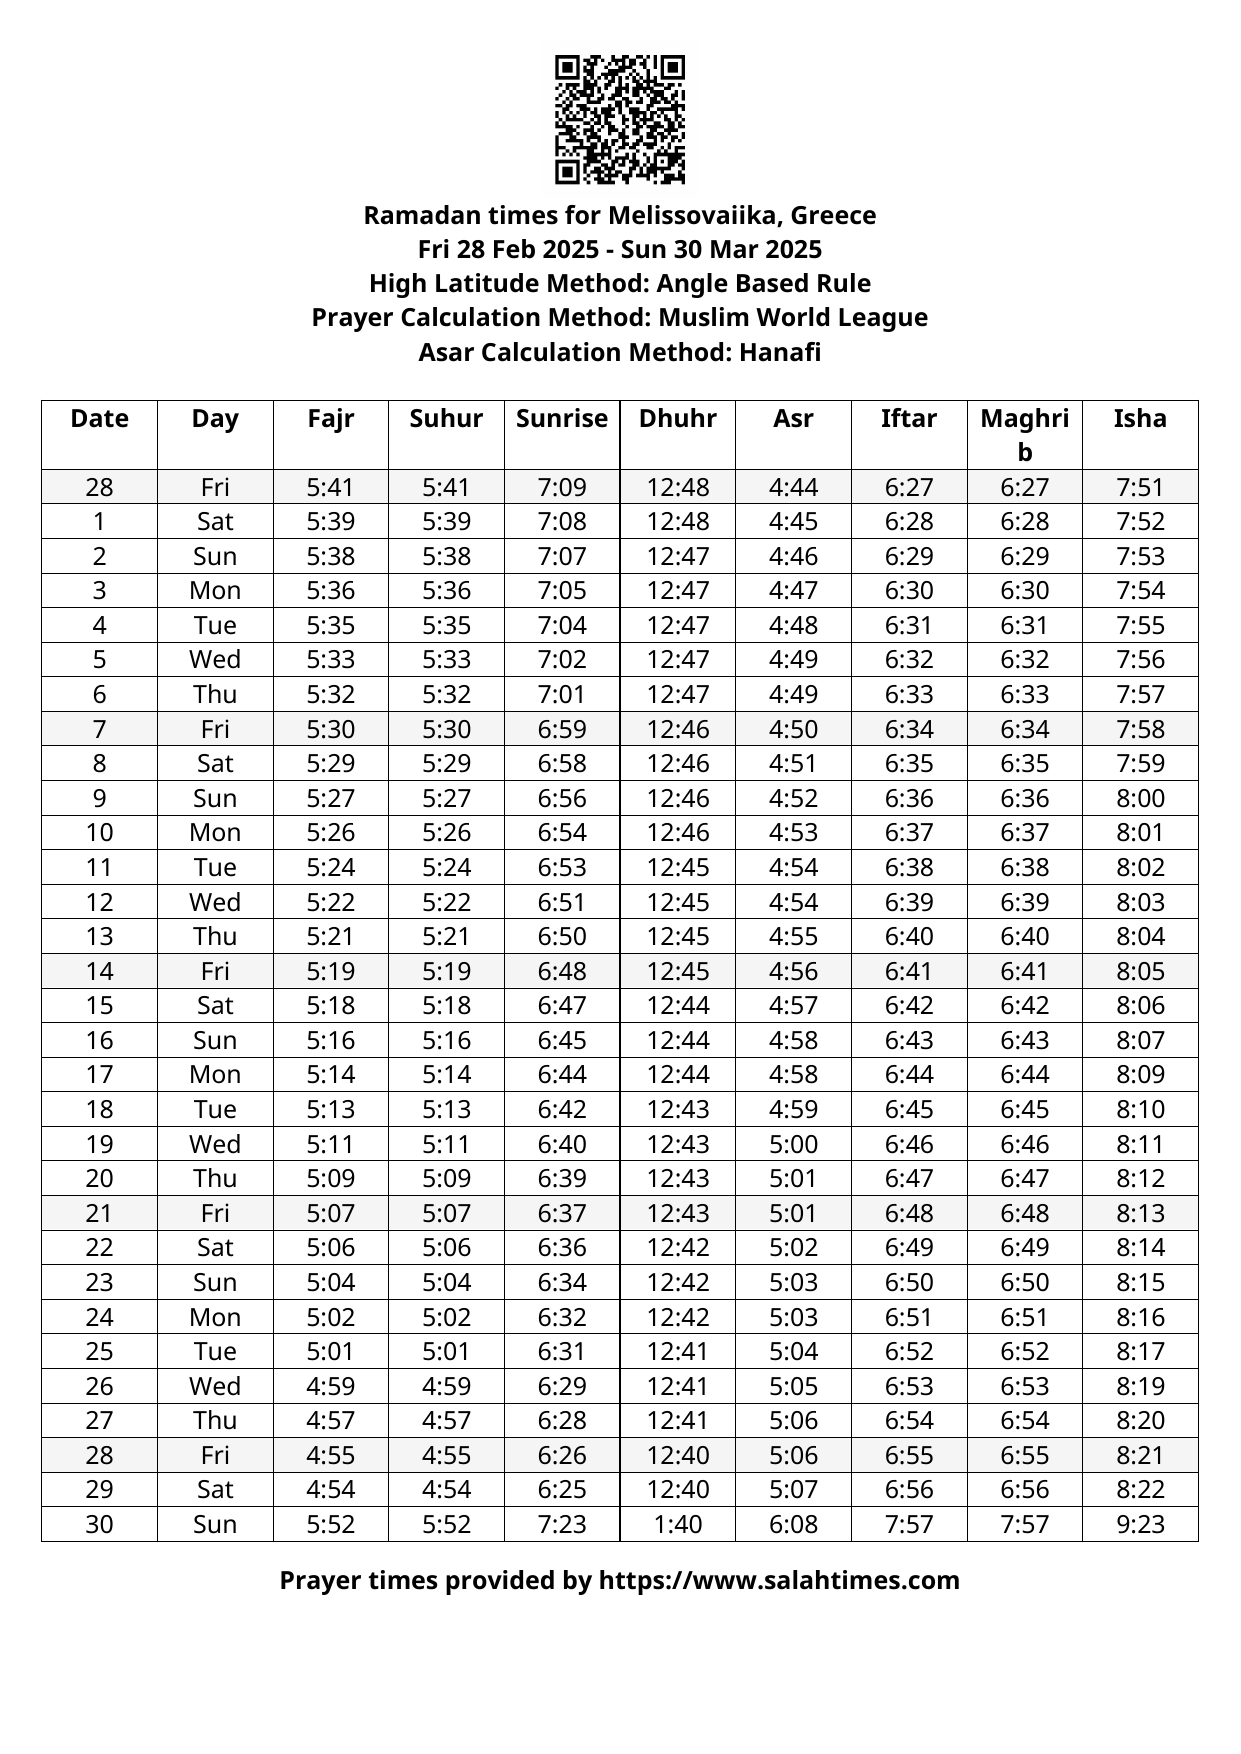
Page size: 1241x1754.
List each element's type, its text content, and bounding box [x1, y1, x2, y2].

table_cell Thu [158, 1161, 273, 1195]
table_cell Sat [158, 746, 273, 780]
table_cell Thu [158, 919, 273, 953]
table_cell 4:56 [736, 954, 851, 987]
table_cell 6:46 [852, 1127, 967, 1160]
table_cell 5:00 [736, 1127, 851, 1160]
table_cell 6:33 [852, 677, 967, 711]
table_cell 5:33 [274, 643, 388, 676]
table_cell 3 [42, 574, 157, 607]
table_cell 11 [42, 850, 157, 884]
table_cell 6:37 [968, 816, 1082, 849]
table_cell 20 [42, 1161, 157, 1195]
table_cell 7:05 [505, 574, 619, 607]
table_cell 6:34 [505, 1265, 619, 1299]
table_cell 6:53 [505, 850, 619, 884]
table_cell 12:48 [621, 504, 735, 538]
table_cell 5:36 [389, 574, 504, 607]
table_cell 6:47 [505, 989, 619, 1022]
table_cell 5:27 [389, 781, 504, 814]
table_cell 6:44 [505, 1058, 619, 1091]
table_cell 9:23 [1083, 1507, 1198, 1541]
table_cell 6:50 [505, 919, 619, 953]
table_cell 5:06 [389, 1231, 504, 1264]
table_cell 8:04 [1083, 919, 1198, 953]
table_cell 6:31 [968, 608, 1082, 642]
table_cell 12:42 [621, 1231, 735, 1264]
table_cell 5:24 [389, 850, 504, 884]
table_cell 6:36 [968, 781, 1082, 814]
table_cell 1:40 [621, 1507, 735, 1541]
table_cell 8:22 [1083, 1473, 1198, 1506]
table_cell 4:59 [274, 1369, 388, 1402]
table_cell 7:23 [505, 1507, 619, 1541]
table_cell 5:36 [274, 574, 388, 607]
table_cell 5:01 [274, 1334, 388, 1368]
table_cell 7:57 [852, 1507, 967, 1541]
table_cell 5:35 [389, 608, 504, 642]
table_cell 5:04 [736, 1334, 851, 1368]
table_cell 5:02 [274, 1300, 388, 1333]
table_cell 5:35 [274, 608, 388, 642]
table_cell 12:44 [621, 1058, 735, 1091]
table_cell 6 [42, 677, 157, 711]
table_cell 12:45 [621, 919, 735, 953]
table_cell 6:58 [505, 746, 619, 780]
table_cell 7:55 [1083, 608, 1198, 642]
table_cell 7:01 [505, 677, 619, 711]
table_cell 5:33 [389, 643, 504, 676]
table_cell 24 [42, 1300, 157, 1333]
table_cell 6:47 [852, 1161, 967, 1195]
table_cell 6:33 [968, 677, 1082, 711]
table_cell 4:57 [736, 989, 851, 1022]
table_header Maghrib [968, 401, 1082, 469]
table_cell 6:50 [968, 1265, 1082, 1299]
table_cell 12:43 [621, 1127, 735, 1160]
table_cell 6:51 [505, 885, 619, 918]
table_cell 27 [42, 1404, 157, 1437]
table_cell Mon [158, 816, 273, 849]
table_cell 6:39 [852, 885, 967, 918]
table_cell 8:09 [1083, 1058, 1198, 1091]
table_cell Sat [158, 1231, 273, 1264]
table_cell 2 [42, 539, 157, 572]
table_cell 7:04 [505, 608, 619, 642]
table_cell 5:39 [274, 504, 388, 538]
table_cell 4:58 [736, 1058, 851, 1091]
table_cell 4:59 [736, 1092, 851, 1126]
table_cell 6:56 [968, 1473, 1082, 1506]
table_cell 8 [42, 746, 157, 780]
table_cell 6:29 [968, 539, 1082, 572]
table_cell 25 [42, 1334, 157, 1368]
table_cell 6:35 [852, 746, 967, 780]
table_cell 6:32 [968, 643, 1082, 676]
table_cell 6:37 [852, 816, 967, 849]
table_cell 12:46 [621, 746, 735, 780]
table_cell 6:25 [505, 1473, 619, 1506]
table_cell 5:01 [389, 1334, 504, 1368]
table_cell 4 [42, 608, 157, 642]
table_cell 7:09 [505, 470, 619, 503]
table_cell 6:28 [505, 1404, 619, 1437]
table_cell 5:16 [389, 1023, 504, 1057]
table_cell 6:52 [968, 1334, 1082, 1368]
table_cell 4:58 [736, 1023, 851, 1057]
table_cell 6:49 [852, 1231, 967, 1264]
table_cell 6:47 [968, 1161, 1082, 1195]
table_cell 5:18 [274, 989, 388, 1022]
table_cell Sun [158, 781, 273, 814]
table_cell 12:47 [621, 677, 735, 711]
table_cell Sun [158, 1023, 273, 1057]
table_cell 5:11 [274, 1127, 388, 1160]
table_cell 6:54 [968, 1404, 1082, 1437]
table_cell 8:19 [1083, 1369, 1198, 1402]
table_cell 4:45 [736, 504, 851, 538]
table_cell 5:04 [274, 1265, 388, 1299]
table_cell 6:55 [852, 1438, 967, 1472]
table_cell 8:00 [1083, 781, 1198, 814]
text Prayer times provided by https://www.salahtimes.com [42, 1563, 1198, 1597]
table_cell 12:40 [621, 1473, 735, 1506]
table_cell 8:03 [1083, 885, 1198, 918]
table_cell 6:38 [852, 850, 967, 884]
table_cell 5:32 [389, 677, 504, 711]
table_cell 12:41 [621, 1369, 735, 1402]
table_cell Mon [158, 1300, 273, 1333]
table_cell 4:54 [274, 1473, 388, 1506]
table_cell 4:57 [389, 1404, 504, 1437]
table_cell 7:52 [1083, 504, 1198, 538]
table_cell 4:48 [736, 608, 851, 642]
table_cell 6:45 [852, 1092, 967, 1126]
table_cell 5:39 [389, 504, 504, 538]
table_cell 7:57 [968, 1507, 1082, 1541]
table_cell Wed [158, 885, 273, 918]
table_cell 4:51 [736, 746, 851, 780]
table_cell 4:50 [736, 712, 851, 745]
table_cell 5:09 [389, 1161, 504, 1195]
table_cell 23 [42, 1265, 157, 1299]
table_cell 16 [42, 1023, 157, 1057]
table_cell 6:53 [968, 1369, 1082, 1402]
table_cell 7:07 [505, 539, 619, 572]
table_cell 5:24 [274, 850, 388, 884]
table_cell Sat [158, 989, 273, 1022]
table_cell 13 [42, 919, 157, 953]
table_cell 5:01 [736, 1161, 851, 1195]
table_cell 6:39 [505, 1161, 619, 1195]
table_cell 12:46 [621, 781, 735, 814]
table_cell Tue [158, 850, 273, 884]
table_cell 5:03 [736, 1300, 851, 1333]
table_cell 6:48 [968, 1196, 1082, 1229]
table_cell Sat [158, 504, 273, 538]
table_cell 5:38 [274, 539, 388, 572]
table_cell 5:06 [736, 1404, 851, 1437]
table_cell 4:54 [736, 850, 851, 884]
table_cell 5:19 [274, 954, 388, 987]
table_cell 9 [42, 781, 157, 814]
table_cell 6:36 [505, 1231, 619, 1264]
table_cell 6:34 [968, 712, 1082, 745]
table_cell 6:42 [968, 989, 1082, 1022]
table_cell 4:49 [736, 643, 851, 676]
table_cell 12:46 [621, 712, 735, 745]
table_header Dhuhr [621, 401, 735, 469]
picture [542, 41, 699, 198]
table_cell 21 [42, 1196, 157, 1229]
table_cell 6:45 [505, 1023, 619, 1057]
table_cell 6:48 [505, 954, 619, 987]
table_cell 5:21 [274, 919, 388, 953]
table_cell 6:43 [968, 1023, 1082, 1057]
table_cell 5:22 [274, 885, 388, 918]
table_cell 6:31 [505, 1334, 619, 1368]
table_cell Sun [158, 539, 273, 572]
table_cell 12:44 [621, 989, 735, 1022]
table_cell 4:59 [389, 1369, 504, 1402]
table_cell 12:48 [621, 470, 735, 503]
table_cell 6:54 [505, 816, 619, 849]
table_cell 8:17 [1083, 1334, 1198, 1368]
table_cell 12:46 [621, 816, 735, 849]
table_cell 6:39 [968, 885, 1082, 918]
table_cell 8:16 [1083, 1300, 1198, 1333]
table_cell 28 [42, 470, 157, 503]
table_cell 6:50 [852, 1265, 967, 1299]
table_cell 6:29 [852, 539, 967, 572]
table_cell 8:10 [1083, 1092, 1198, 1126]
table_cell 6:46 [968, 1127, 1082, 1160]
table_cell 5:06 [736, 1438, 851, 1472]
table_cell 12:45 [621, 850, 735, 884]
table_cell 5:14 [274, 1058, 388, 1091]
table_cell 6:29 [505, 1369, 619, 1402]
text Prayer Calculation Method: Muslim World League [42, 300, 1198, 334]
table_cell Fri [158, 954, 273, 987]
table_cell 7:08 [505, 504, 619, 538]
table_cell 12:47 [621, 608, 735, 642]
table_cell 5 [42, 643, 157, 676]
table_cell 5:05 [736, 1369, 851, 1402]
table_cell 12:42 [621, 1300, 735, 1333]
table_cell 14 [42, 954, 157, 987]
table_cell 15 [42, 989, 157, 1022]
table_cell Sat [158, 1473, 273, 1506]
table_cell 5:19 [389, 954, 504, 987]
table_cell 5:30 [274, 712, 388, 745]
table_cell 8:01 [1083, 816, 1198, 849]
table_cell 5:06 [274, 1231, 388, 1264]
table_cell 4:55 [389, 1438, 504, 1472]
table_cell 12:43 [621, 1092, 735, 1126]
table_cell 8:05 [1083, 954, 1198, 987]
table_cell 5:38 [389, 539, 504, 572]
table_cell 6:56 [852, 1473, 967, 1506]
table_header Iftar [852, 401, 967, 469]
table_cell 4:44 [736, 470, 851, 503]
table_cell 5:11 [389, 1127, 504, 1160]
table_cell 7:54 [1083, 574, 1198, 607]
table_cell 6:35 [968, 746, 1082, 780]
table_cell Sun [158, 1265, 273, 1299]
table_cell 4:47 [736, 574, 851, 607]
table_cell 7:58 [1083, 712, 1198, 745]
table_cell 6:51 [968, 1300, 1082, 1333]
table_cell 8:14 [1083, 1231, 1198, 1264]
table_cell 6:41 [852, 954, 967, 987]
table_cell 6:48 [852, 1196, 967, 1229]
table_cell 7:59 [1083, 746, 1198, 780]
table_cell Fri [158, 470, 273, 503]
table_cell 5:02 [736, 1231, 851, 1264]
table_cell 1 [42, 504, 157, 538]
table_cell 5:27 [274, 781, 388, 814]
table_cell 12:41 [621, 1334, 735, 1368]
table_cell 8:15 [1083, 1265, 1198, 1299]
table_cell 22 [42, 1231, 157, 1264]
table_cell 12:47 [621, 643, 735, 676]
table_cell 12:44 [621, 1023, 735, 1057]
table_cell Fri [158, 1196, 273, 1229]
table_cell Fri [158, 1438, 273, 1472]
table_cell 12:40 [621, 1438, 735, 1472]
table_cell 28 [42, 1438, 157, 1472]
table_cell 5:52 [389, 1507, 504, 1541]
table_cell 6:37 [505, 1196, 619, 1229]
table_cell 6:30 [968, 574, 1082, 607]
text High Latitude Method: Angle Based Rule [42, 266, 1198, 300]
table_cell 6:08 [736, 1507, 851, 1541]
table_cell 12:47 [621, 539, 735, 572]
table_cell 8:02 [1083, 850, 1198, 884]
table_cell Tue [158, 1092, 273, 1126]
table_cell 6:32 [505, 1300, 619, 1333]
table_cell 4:53 [736, 816, 851, 849]
table_cell 12:42 [621, 1265, 735, 1299]
table_cell 6:40 [968, 919, 1082, 953]
table_cell 6:40 [505, 1127, 619, 1160]
table_header Suhur [389, 401, 504, 469]
table_cell 5:41 [389, 470, 504, 503]
table_cell 5:41 [274, 470, 388, 503]
table_cell 6:44 [852, 1058, 967, 1091]
table_cell 7:53 [1083, 539, 1198, 572]
table_cell 12 [42, 885, 157, 918]
table_cell 5:32 [274, 677, 388, 711]
table_cell 5:26 [389, 816, 504, 849]
table_cell 19 [42, 1127, 157, 1160]
table_cell 7:02 [505, 643, 619, 676]
table_cell 6:28 [968, 504, 1082, 538]
table_cell 4:54 [389, 1473, 504, 1506]
table_header Fajr [274, 401, 388, 469]
table_cell 6:51 [852, 1300, 967, 1333]
table_cell 4:49 [736, 677, 851, 711]
table_cell 4:46 [736, 539, 851, 572]
table_cell Wed [158, 1369, 273, 1402]
table_cell 6:53 [852, 1369, 967, 1402]
table_cell Wed [158, 1127, 273, 1160]
table_cell 10 [42, 816, 157, 849]
table_cell 6:52 [852, 1334, 967, 1368]
text Fri 28 Feb 2025 - Sun 30 Mar 2025 [42, 232, 1198, 266]
table_cell 7 [42, 712, 157, 745]
table_cell 5:01 [736, 1196, 851, 1229]
table_cell 26 [42, 1369, 157, 1402]
table_cell 6:56 [505, 781, 619, 814]
table_cell 7:57 [1083, 677, 1198, 711]
table_cell 4:54 [736, 885, 851, 918]
table_cell 6:54 [852, 1404, 967, 1437]
table_cell 30 [42, 1507, 157, 1541]
table_cell Mon [158, 1058, 273, 1091]
table_cell 6:42 [505, 1092, 619, 1126]
table_cell Fri [158, 712, 273, 745]
table_cell 6:55 [968, 1438, 1082, 1472]
table_cell 6:45 [968, 1092, 1082, 1126]
table_cell Thu [158, 677, 273, 711]
table_cell Tue [158, 1334, 273, 1368]
table_cell 12:43 [621, 1196, 735, 1229]
table_cell 5:03 [736, 1265, 851, 1299]
table_cell 12:47 [621, 574, 735, 607]
table_cell 6:31 [852, 608, 967, 642]
table_cell 6:38 [968, 850, 1082, 884]
table_cell 5:13 [389, 1092, 504, 1126]
table_cell 5:04 [389, 1265, 504, 1299]
table_cell 8:21 [1083, 1438, 1198, 1472]
table_cell 4:55 [736, 919, 851, 953]
table_cell 5:52 [274, 1507, 388, 1541]
table_cell 6:41 [968, 954, 1082, 987]
table_cell 29 [42, 1473, 157, 1506]
table_cell 12:45 [621, 885, 735, 918]
table_cell 6:27 [968, 470, 1082, 503]
table_cell 5:18 [389, 989, 504, 1022]
table_cell 8:12 [1083, 1161, 1198, 1195]
table_cell 8:20 [1083, 1404, 1198, 1437]
table_cell 6:30 [852, 574, 967, 607]
table_cell 17 [42, 1058, 157, 1091]
table_cell 6:28 [852, 504, 967, 538]
table_cell 5:30 [389, 712, 504, 745]
table_cell 6:40 [852, 919, 967, 953]
table_cell 7:51 [1083, 470, 1198, 503]
table_cell 8:11 [1083, 1127, 1198, 1160]
table_cell 18 [42, 1092, 157, 1126]
table_cell 5:02 [389, 1300, 504, 1333]
table_cell 6:36 [852, 781, 967, 814]
table_cell 4:52 [736, 781, 851, 814]
table_cell 6:43 [852, 1023, 967, 1057]
table_header Isha [1083, 401, 1198, 469]
table_cell 12:43 [621, 1161, 735, 1195]
table_cell 6:49 [968, 1231, 1082, 1264]
table_cell 6:59 [505, 712, 619, 745]
table_cell 5:14 [389, 1058, 504, 1091]
table_cell 6:34 [852, 712, 967, 745]
table_cell Sun [158, 1507, 273, 1541]
table_cell 8:13 [1083, 1196, 1198, 1229]
table_header Asr [736, 401, 851, 469]
table_cell Mon [158, 574, 273, 607]
table_cell 5:29 [389, 746, 504, 780]
table_cell Wed [158, 643, 273, 676]
table_cell 5:29 [274, 746, 388, 780]
table_cell 5:16 [274, 1023, 388, 1057]
table_cell 5:21 [389, 919, 504, 953]
table_header Day [158, 401, 273, 469]
table_cell 5:13 [274, 1092, 388, 1126]
table_cell 5:09 [274, 1161, 388, 1195]
table_cell 5:07 [736, 1473, 851, 1506]
table_cell 8:07 [1083, 1023, 1198, 1057]
text Ramadan times for Melissovaiika, Greece [42, 198, 1198, 232]
table_cell 5:26 [274, 816, 388, 849]
table_cell Thu [158, 1404, 273, 1437]
table_cell 4:55 [274, 1438, 388, 1472]
table_cell 6:26 [505, 1438, 619, 1472]
table_cell 5:07 [389, 1196, 504, 1229]
table_cell 6:44 [968, 1058, 1082, 1091]
table_cell 12:45 [621, 954, 735, 987]
table_cell 7:56 [1083, 643, 1198, 676]
table_cell Tue [158, 608, 273, 642]
table_header Date [42, 401, 157, 469]
table_cell 5:07 [274, 1196, 388, 1229]
table_cell 4:57 [274, 1404, 388, 1437]
table_cell 8:06 [1083, 989, 1198, 1022]
table_cell 6:32 [852, 643, 967, 676]
table_cell 5:22 [389, 885, 504, 918]
table_cell 12:41 [621, 1404, 735, 1437]
text Asar Calculation Method: Hanafi [42, 334, 1198, 368]
table_header Sunrise [505, 401, 619, 469]
table_cell 6:42 [852, 989, 967, 1022]
table_cell 6:27 [852, 470, 967, 503]
